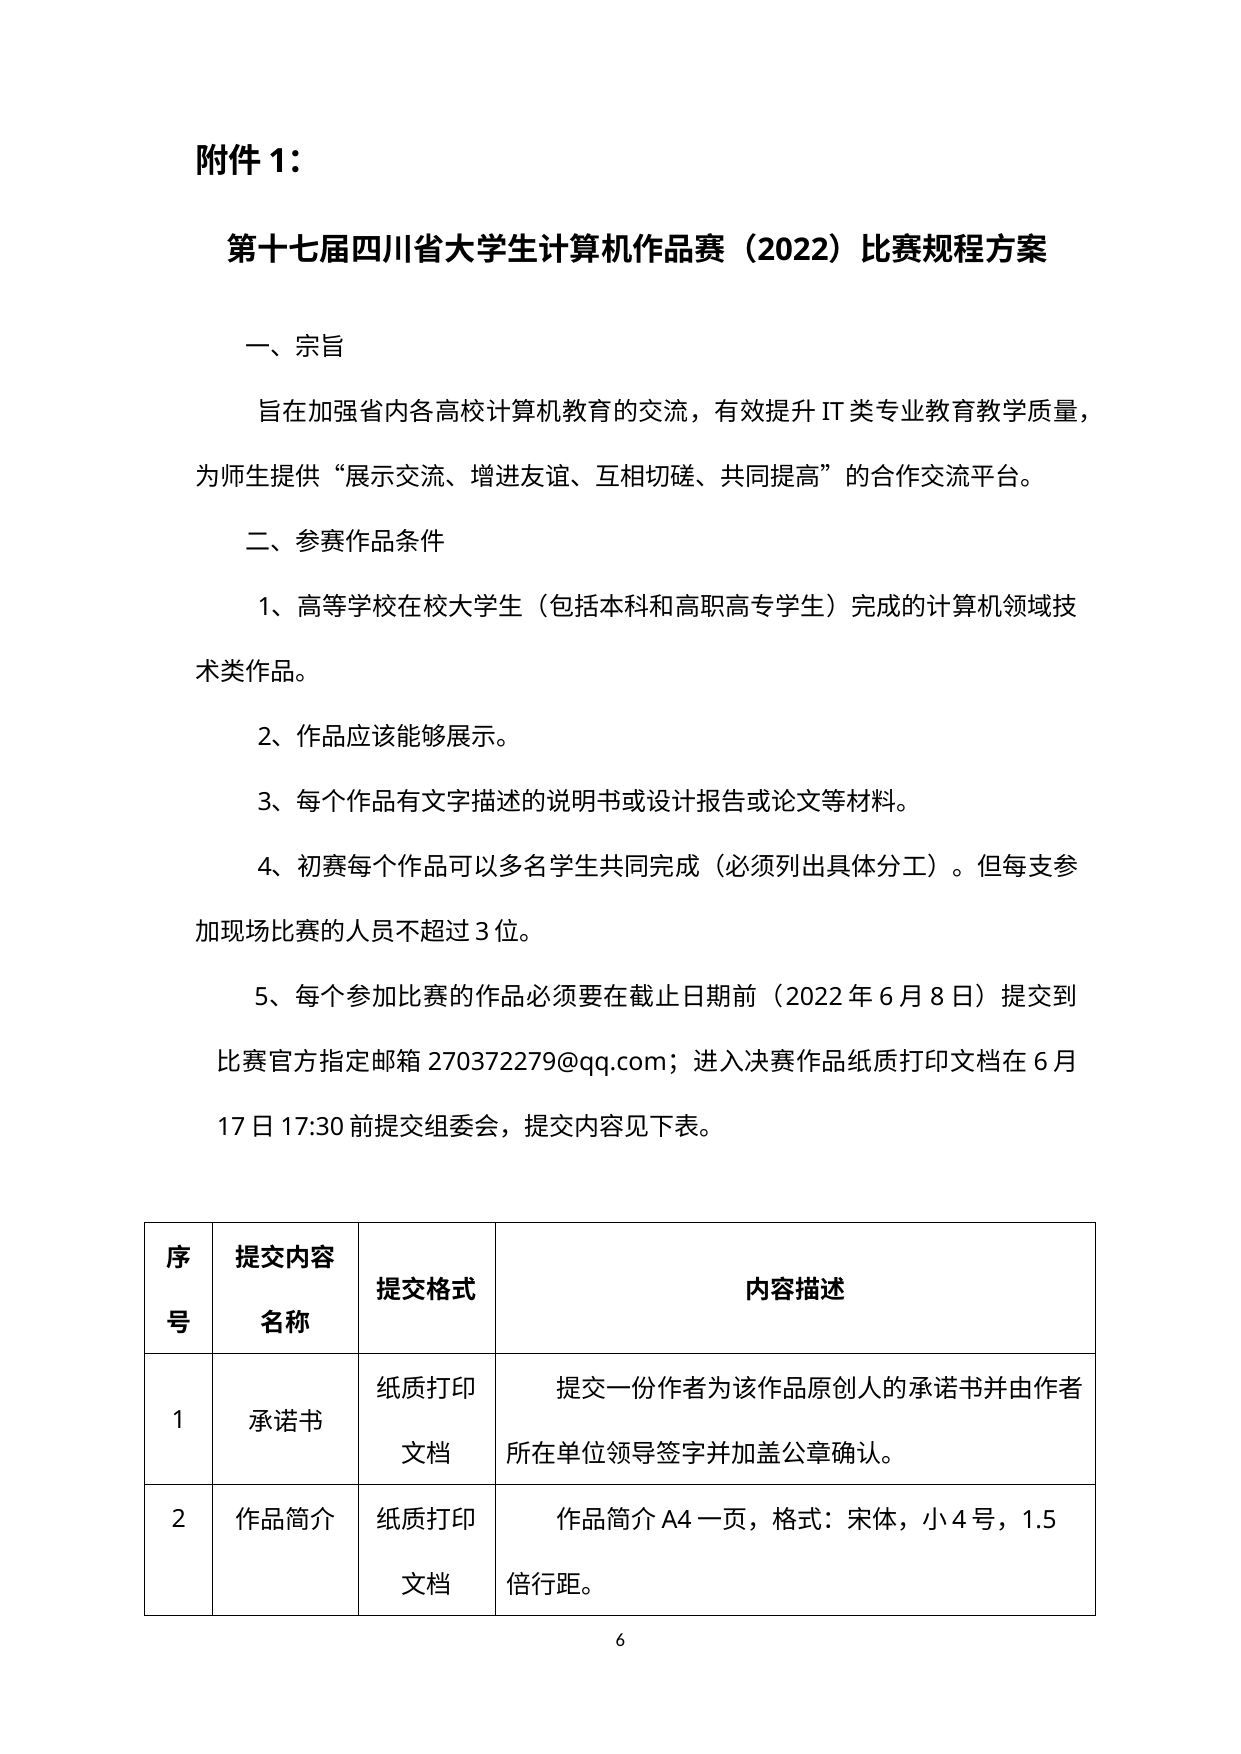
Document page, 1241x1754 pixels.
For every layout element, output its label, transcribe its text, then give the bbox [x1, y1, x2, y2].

text 附件1： [195, 125, 1078, 190]
text 一、宗旨 [195, 312, 1078, 377]
table_header 提交内容名称 [213, 1223, 358, 1353]
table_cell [496, 1485, 1095, 1615]
table_cell 承诺书 [213, 1354, 358, 1484]
text 4、初赛每个作品可以多名学生共同完成（必须列出具体分工）。但每支参加现场比赛的人员不超过3位。 [195, 832, 1078, 962]
text 1、高等学校在校大学生（包括本科和高职高专学生）完成的计算机领域技术类作品。 [195, 572, 1078, 702]
text 二、参赛作品条件 [195, 507, 1078, 572]
table_cell 纸质打印文档 [359, 1354, 495, 1484]
text 3、每个作品有文字描述的说明书或设计报告或论文等材料。 [195, 767, 1078, 832]
table_cell 作品简介 [213, 1485, 358, 1615]
table_cell 纸质打印文档 和电子版 [359, 1485, 495, 1615]
text 2、作品应该能够展示。 [195, 702, 1078, 767]
table_cell 2 [145, 1485, 212, 1615]
text 5、每个参加比赛的作品必须要在截止日期前（2022年6月8日）提交到比赛官方指定邮箱270372279@qq.com；进入决赛作品纸质打印文档在6月17日17:30前提交组委会，提交内容见下表。 [217, 962, 1078, 1157]
text 第十七届四川省大学生计算机作品赛（2022）比赛规程方案 [195, 214, 1078, 279]
table_header 序号 [145, 1223, 212, 1353]
text 旨在加强省内各高校计算机教育的交流，有效提升IT类专业教育教学质量，为师生提供“展示交流、增进友谊、互相切磋、共同提高”的合作交流平台。 [195, 377, 1078, 507]
table_cell 1 [145, 1354, 212, 1484]
table_header 内容描述 [496, 1223, 1095, 1353]
table_cell 提交一份作者为该作品原创人的承诺书并由作者所在单位领导签字并加盖公章确认。 [496, 1354, 1095, 1484]
table_header 提交格式 [359, 1223, 495, 1353]
